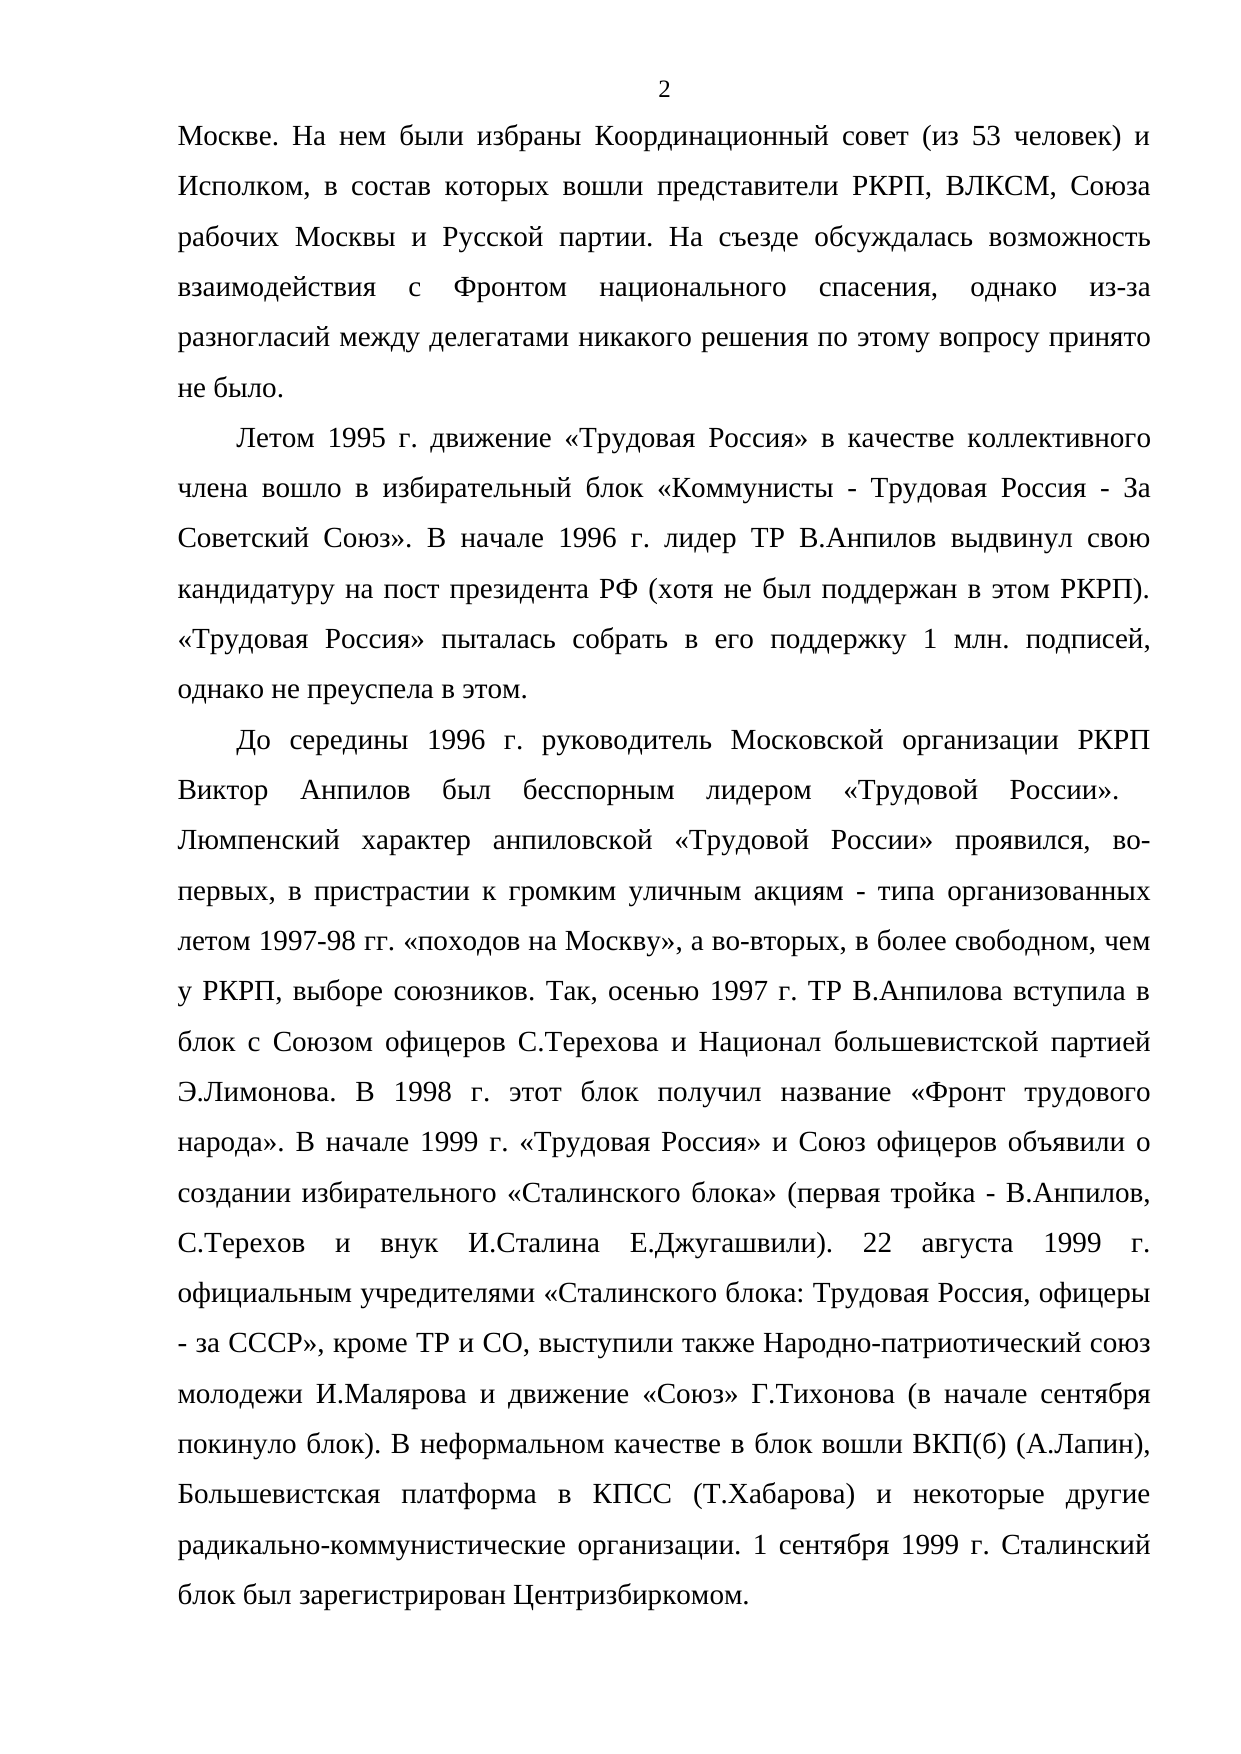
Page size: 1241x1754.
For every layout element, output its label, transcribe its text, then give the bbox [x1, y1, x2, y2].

text Летом 1995 г. движение «Трудовая Россия» в качестве коллективного члена вошло в избирательный блок «Коммунисты - Трудовая Россия - За Советский Союз». В начале 1996 г. лидер ТР В.Анпилов выдвинул свою кандидатуру на пост президента РФ (хотя не был поддержан в этом РКРП). «Трудовая Россия» пыталась собрать в его поддержку 1 млн. подписей, однако не преуспела в этом. [177, 420, 1152, 705]
text До середины 1996 г. руководитель Московской организации РКРП Виктор Анпилов был бесспорным лидером «Трудовой России». Люмпенский характер анпиловской «Трудовой России» проявился, во-первых, в пристрастии к громким уличным акциям - типа организованных летом 1997-98 гг. «походов на Москву», а во-вторых, в более свободном, чем у РКРП, выборе союзников. Так, осенью 1997 г. ТР В.Анпилова вступила в блок с Союзом офицеров С.Терехова и Национал большевистской партией Э.Лимонова. В 1998 г. этот блок получил название «Фронт трудового народа». В начале 1999 г. «Трудовая Россия» и Союз офицеров объявили о создании избирательного «Сталинского блока» (первая тройка - В.Анпилов, С.Терехов и внук И.Сталина Е.Джугашвили). 22 августа 1999 г. официальным учредителями «Сталинского блока: Трудовая Россия, офицеры - за СССР», кроме ТР и СО, выступили также Народно-патриотический союз молодежи И.Малярова и движение «Союз» Г.Тихонова (в начале сентября покинуло блок). В неформальном качестве в блок вошли ВКП(б) (А.Лапин), Большевистская платформа в КПСС (Т.Хабарова) и некоторые другие радикально-коммунистические организации. 1 сентября 1999 г. Сталинский блок был зарегистрирован Центризбиркомом. [177, 722, 1152, 1611]
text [177, 118, 1152, 403]
